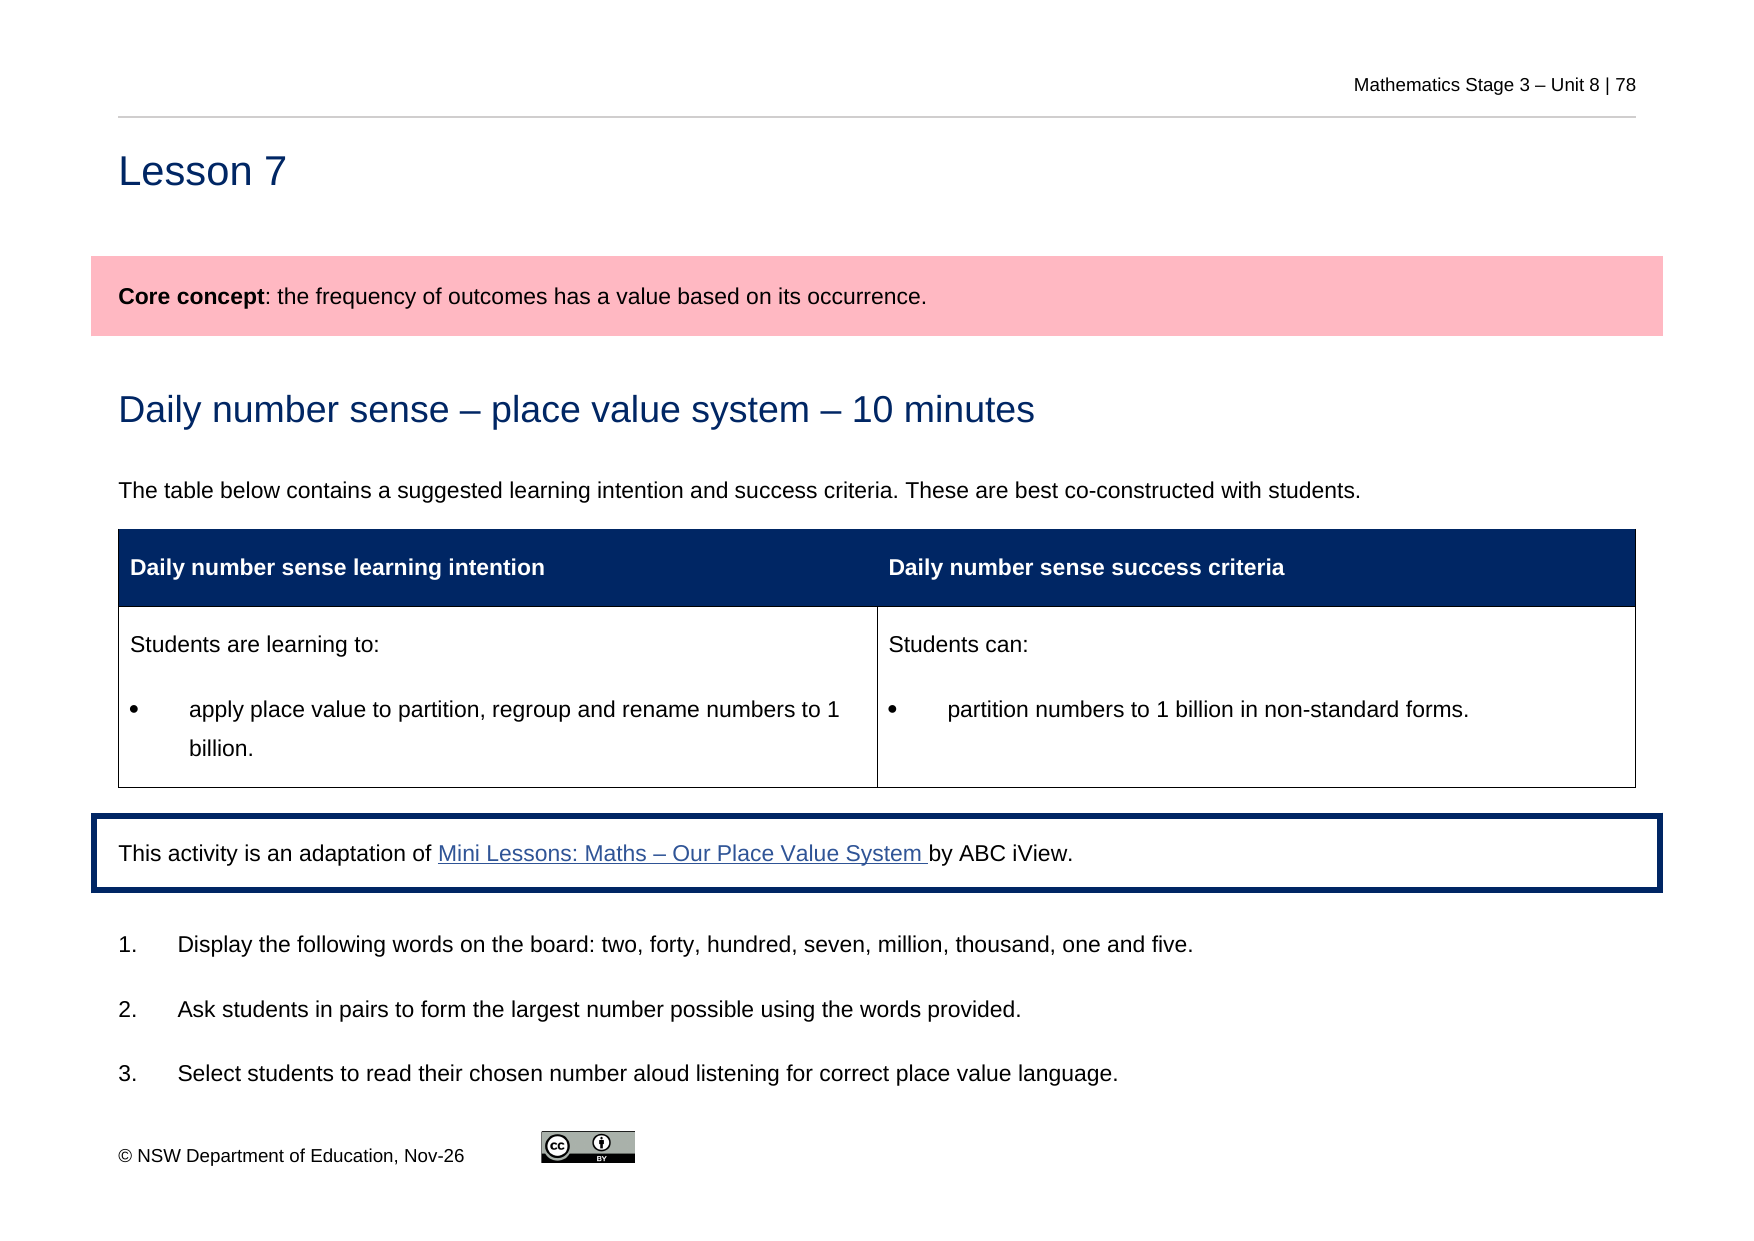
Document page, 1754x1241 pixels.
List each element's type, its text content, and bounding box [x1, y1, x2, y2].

table_header Daily number sense success criteria [877, 529, 1635, 606]
list Select students to read their chosen number aloud listening for correct place value language. [118, 1060, 1636, 1087]
text Core concept: the frequency of outcomes has a value based on its occurrence. [97, 262, 1657, 330]
table_cell Students are learning to: apply place value to partition, regroup and rename numbers to 1 billion. [119, 607, 877, 787]
list Display the following words on the board: two, forty, hundred, seven, million, thousand, one and five. [118, 931, 1636, 958]
subtitle Lesson 7 [118, 147, 1636, 194]
text This activity is an adaptation of Mini Lessons: Maths – Our Place Value System by ABC iView. [97, 819, 1657, 887]
list Ask students in pairs to form the largest number possible using the words provided. [118, 996, 1636, 1022]
table_header Daily number sense learning intention [119, 529, 877, 606]
subtitle Daily number sense – place value system – 10 minutes [118, 387, 1636, 430]
table_cell Students can: partition numbers to 1 billion in non-standard forms. [878, 607, 1635, 787]
picture [541, 1131, 635, 1163]
text The table below contains a suggested learning intention and success criteria. These are best co-constructed with students. [118, 477, 1636, 503]
